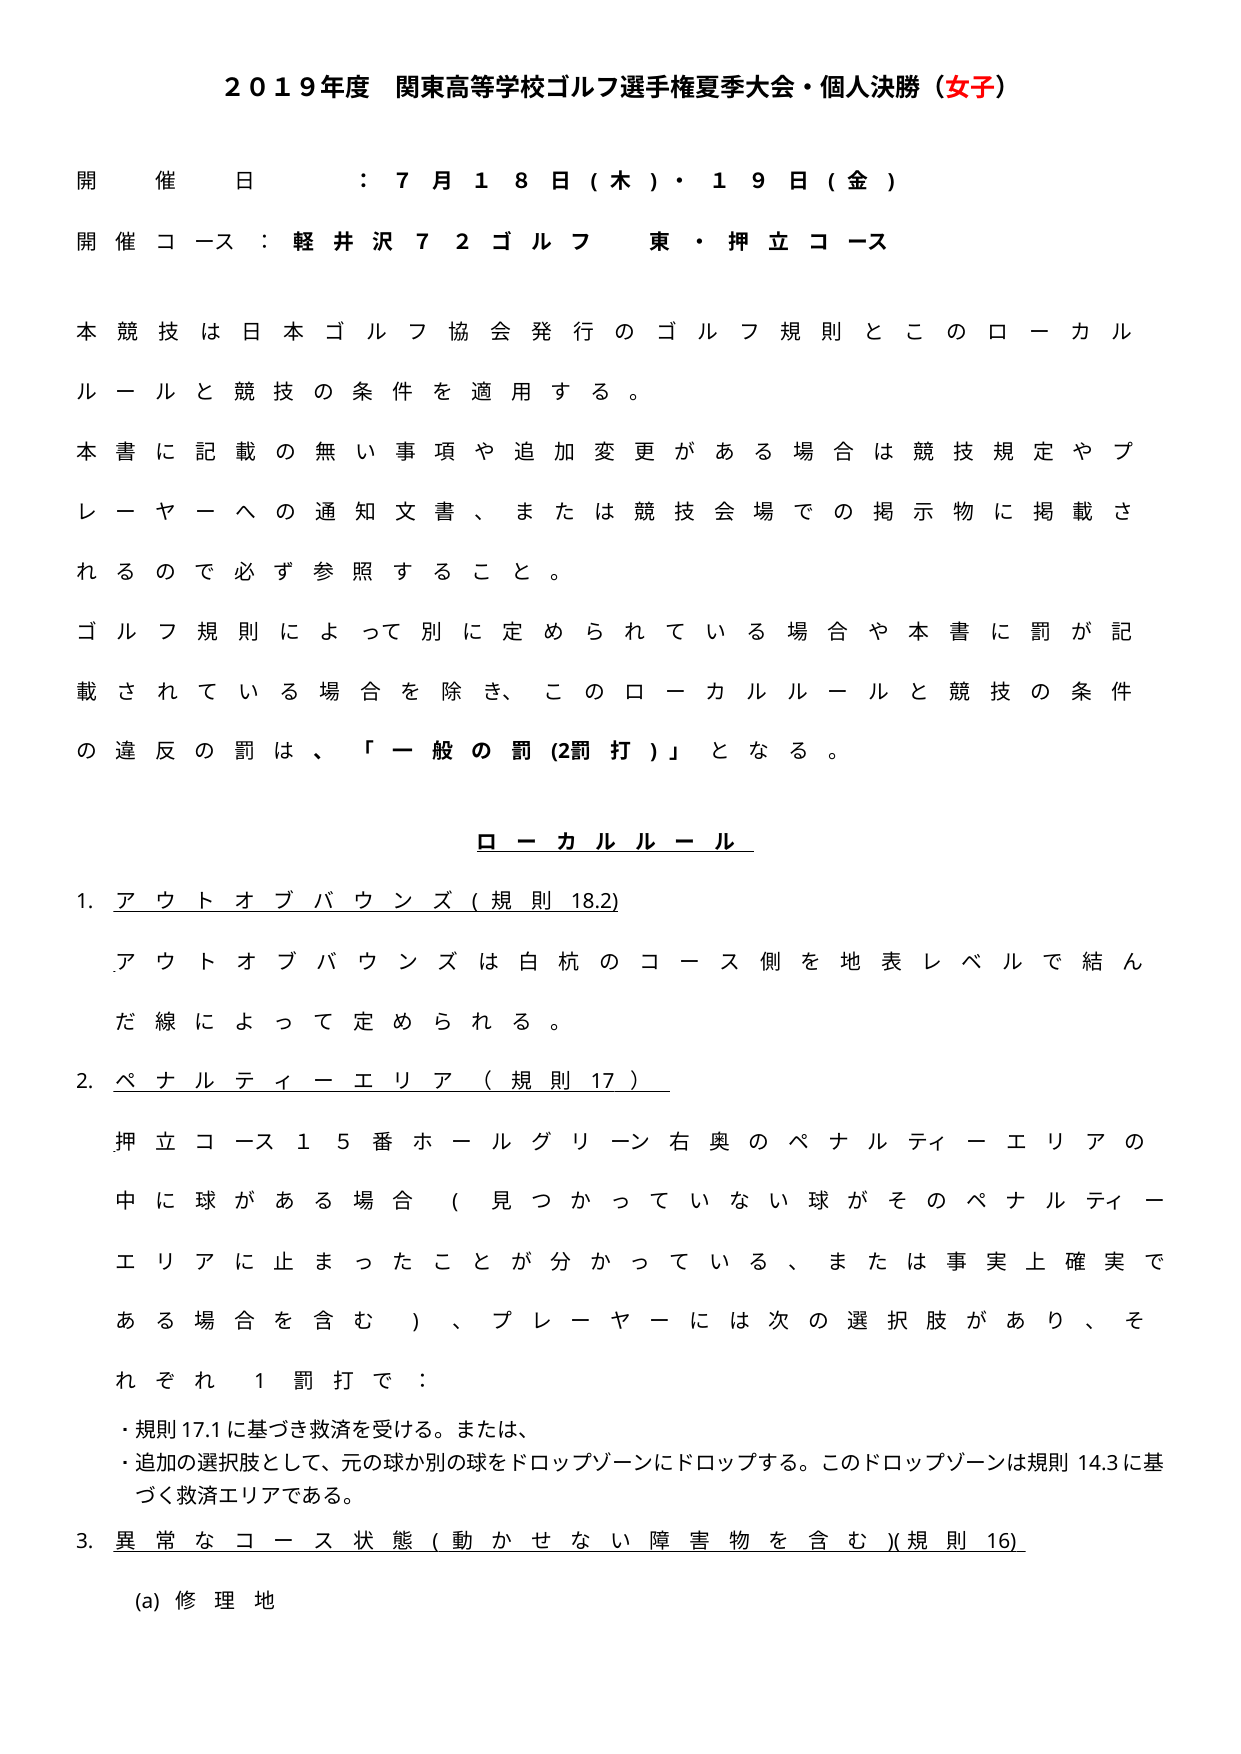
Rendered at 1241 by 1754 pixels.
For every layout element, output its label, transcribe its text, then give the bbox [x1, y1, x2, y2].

text 開 催 日 ：７月１８日(木)・１９日(金) [76, 150, 1164, 210]
text ゴルフ規則によって別に定められている場合や本書に罰が記載されている場合を除き、このローカルルールと競技の条件の違反の罰は、「一般の罰(2罰打)」となる。 [76, 600, 1154, 780]
list 追加の選択肢として、元の球か別の球をドロップゾーンにドロップする。このドロップゾーンは規則14.3に基づく救済エリアである。 [120, 1443, 1164, 1510]
text 開催コース：軽井沢７２ゴルフ 東・押立コース [76, 210, 1164, 270]
text ２０１９年度 関東高等学校ゴルフ選手権夏季大会・個人決勝（女子） [76, 67, 1164, 103]
list 異常なコース状態(動かせない障害物を含む)(規則16) [76, 1510, 1164, 1570]
list アウトオブバウンズ(規則18.2) アウトオブバウンズは白杭のコース側を地表レベルで結んだ線によって定められる。 [76, 870, 1164, 1050]
list 規則17.1に基づき救済を受ける。または、 [120, 1410, 1164, 1443]
text ローカルルール [76, 810, 1154, 870]
list 修理地 [120, 1570, 1164, 1630]
list ペナルティーエリア（規則17） 押立コース１５番ホールグリーン右奥のペナルティーエリアの中に球がある場合(見つかっていない球がそのペナルティーエリアに止まったことが分かっている、または事実上確実である場合を含む)、プレーヤーには次の選択肢があり、それぞれ1罰打で： [76, 1050, 1164, 1410]
text 本書に記載の無い事項や追加変更がある場合は競技規定やプレーヤーへの通知文書、または競技会場での掲示物に掲載されるので必ず参照すること。 [76, 420, 1154, 600]
text 本競技は日本ゴルフ協会発行のゴルフ規則とこのローカルルールと競技の条件を適用する。 [76, 300, 1154, 420]
